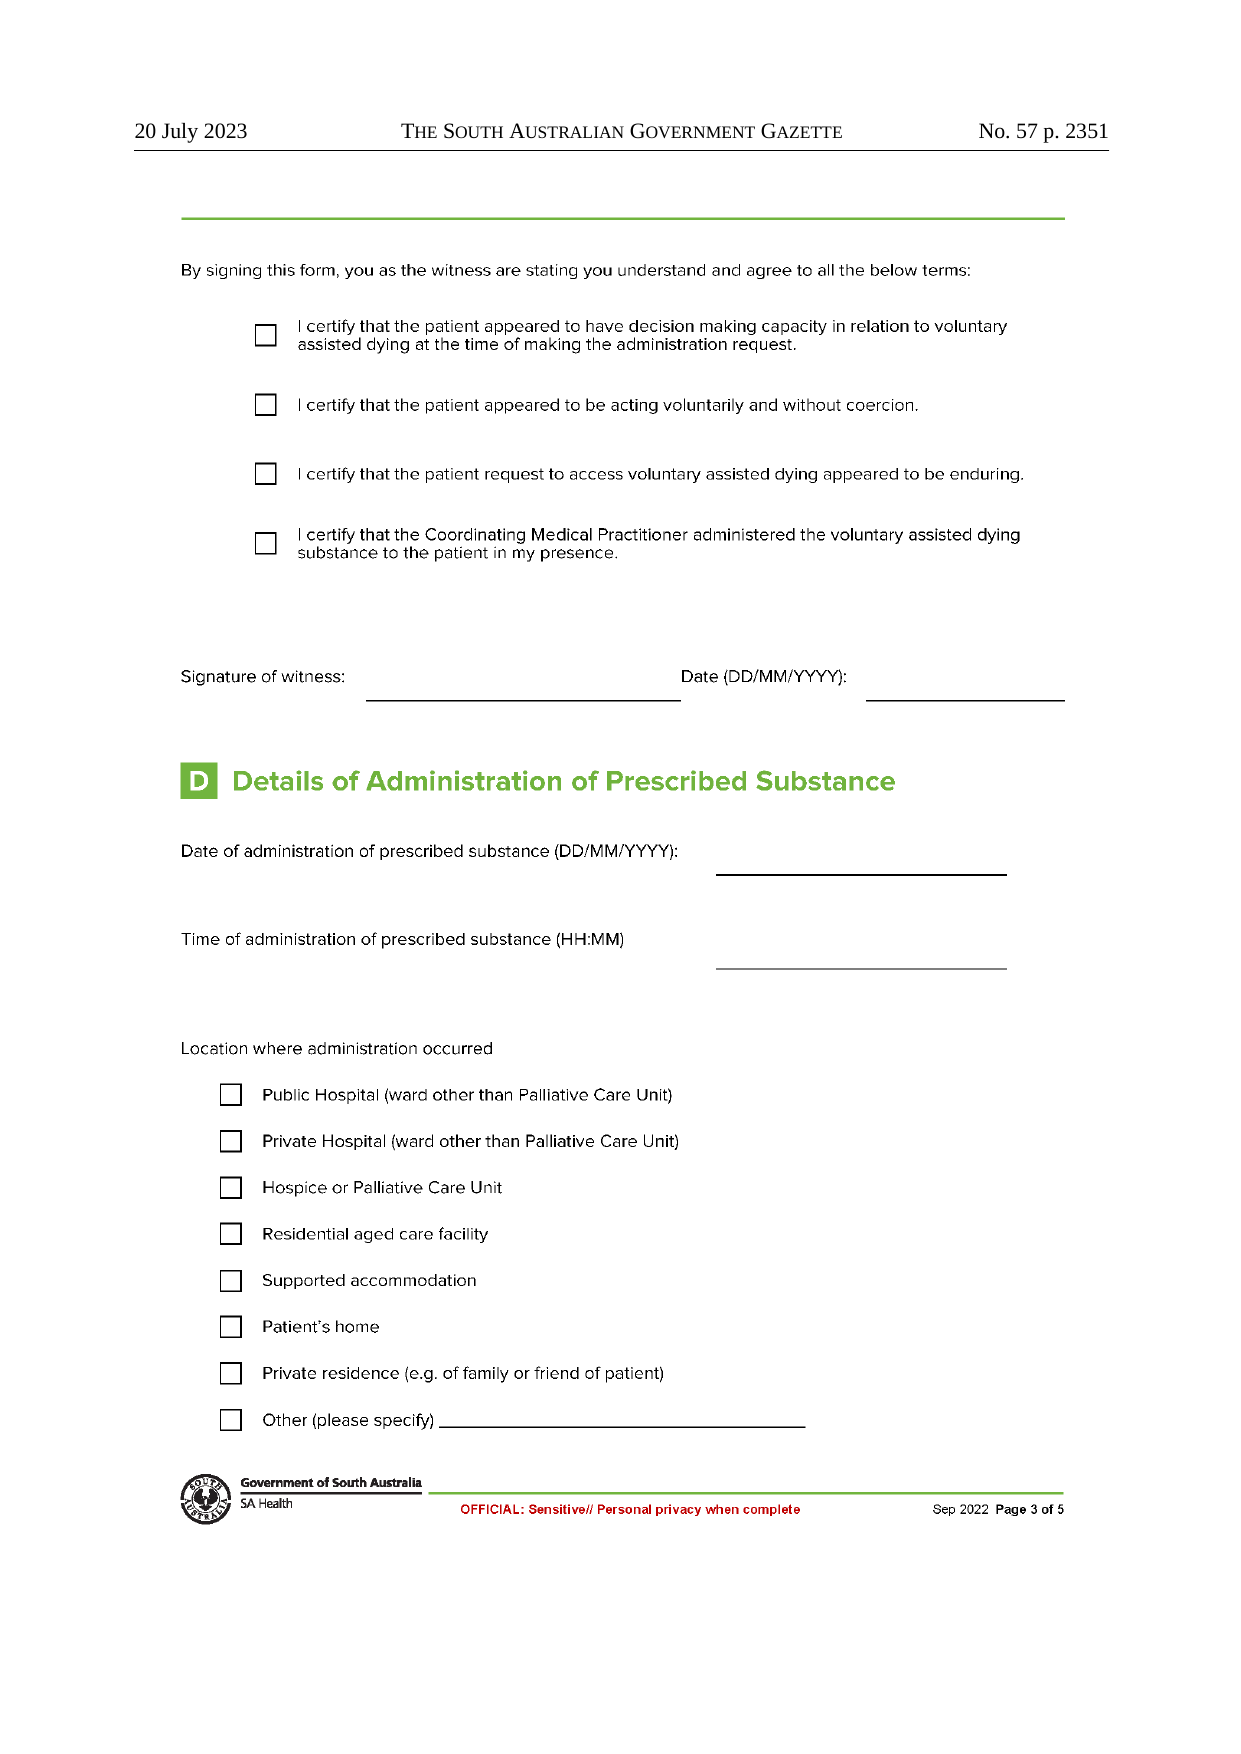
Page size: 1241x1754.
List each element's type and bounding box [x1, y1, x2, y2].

picture [134, 174, 1109, 1553]
